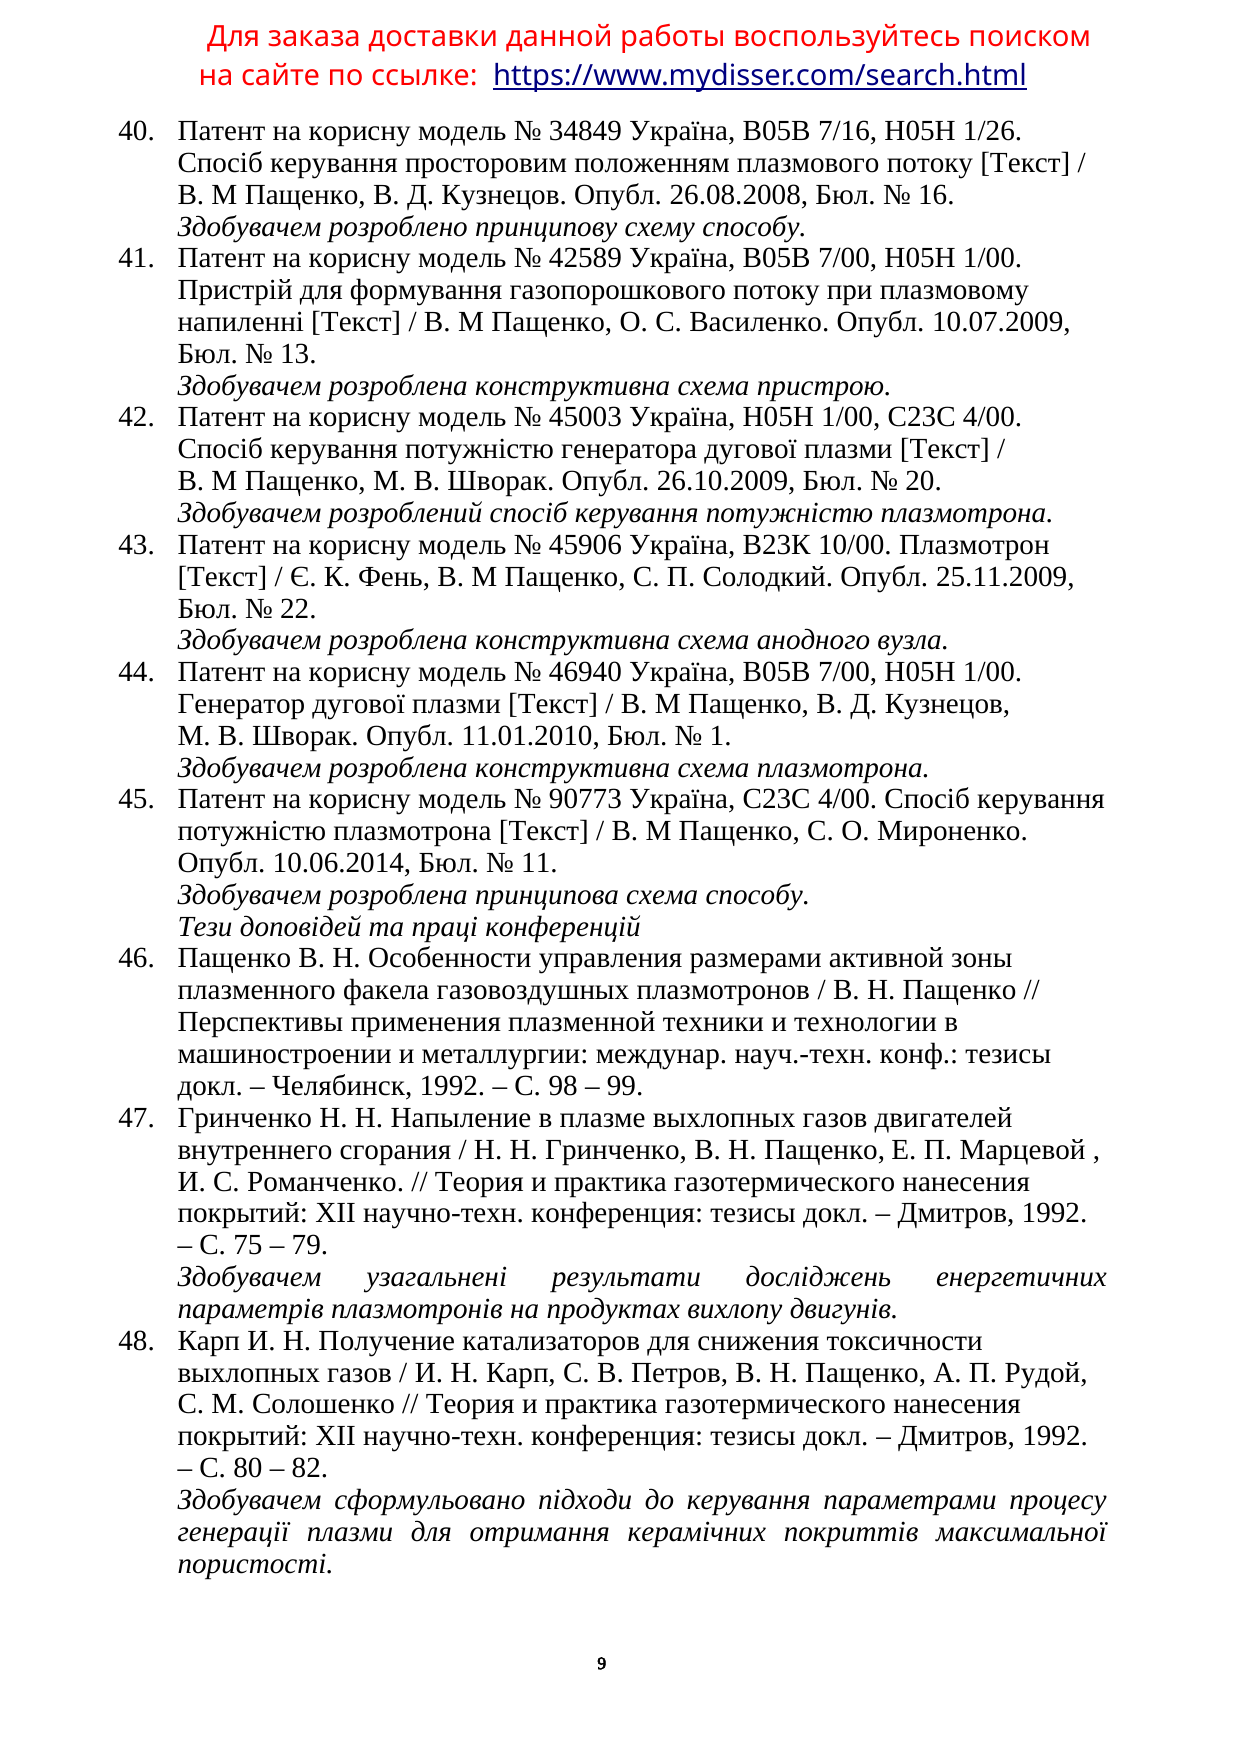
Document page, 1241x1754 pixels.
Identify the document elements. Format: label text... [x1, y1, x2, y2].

list Карп И. Н. Получение катализаторов для снижения токсичности выхлопных газов / И. Н. Карп, С. В. Петров, В. Н. Пащенко, А. П. Рудой, С. М. Солошенко // Теория и практика газотермического нанесения покрытий: XII научно-техн. конференция: тезисы докл. – Дмитров, 1992. – С. 80 – 82. [118, 1133, 1107, 1293]
text Здобувачем розроблена конструктивна схема пристрою. [177, 179, 1107, 210]
list Karp I. N. New Plasma Spray Apparatus / I. N. Karp, S. V. Petrov, V. N. Paschenko., Y. S. Borisov, A. G. Saakov // NTSC-94. – Boston, 1994. – РР. 202 – 204. [118, 1479, 1107, 1575]
text Здобувачем розроблена конструктивна схема плазмотрона. [177, 561, 1107, 592]
list Патент на корисну модель № 45003 Україна, Н05Н 1/00, С23С 4/00. Спосіб керування потужністю генератора дугової плазми [Текст] / В. М Пащенко, М. В. Шворак. Опубл. 26.10.2009, Бюл. № 20. [118, 210, 1107, 306]
text 33 [177, 1420, 1107, 1452]
list Патент на корисну модель № 46940 Україна, В05В 7/00, Н05Н 1/00. Генератор дугової плазми [Текст] / В. М Пащенко, В. Д. Кузнецов, М. В. Шворак. Опубл. 11.01.2010, Бюл. № 1. [118, 465, 1107, 561]
text Здобувачем розроблений спосіб керування потужністю плазмотрона. [177, 306, 1107, 338]
list Пащенко В. Н. Особенности управления размерами активной зоны плазменного факела газовоздушных плазмотронов / В. Н. Пащенко // Перспективы применения плазменной техники и технологии в машиностроении и металлургии: междунар. науч.-техн. конф.: тезисы докл. – Челябинск, 1992. – С. 98 – 99. [118, 751, 1107, 911]
text Здобувачем розроблена принципова схема способу. [177, 688, 1107, 719]
text Тези доповідей та праці конференцій [177, 719, 1107, 751]
list Патент на корисну модель № 90773 Україна, С23С 4/00. Спосіб керування потужністю плазмотрона [Текст] / В. М Пащенко, С. О. Мироненко. Опубл. 10.06.2014, Бюл. № 11. [118, 592, 1107, 688]
text Здобувачем розроблена конструктивна схема анодного вузла. [177, 433, 1107, 465]
text Здобувачем сформульовано підходи до керування параметрами процесу генерації плазми для отримання керамічних покриттів максимальної пористості. [177, 1293, 1107, 1388]
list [118, 115, 1107, 179]
text Здобувачем узагальнені результати досліджень енергетичних параметрів плазмотронів на продуктах вихлопу двигунів. [177, 1070, 1107, 1133]
list Гринченко Н. Н. Напыление в плазме выхлопных газов двигателей внутреннего сгорания / Н. Н. Гринченко, В. Н. Пащенко, Е. П. Марцевой , И. С. Романченко. // Теория и практика газотермического нанесения покрытий: XII научно-техн. конференция: тезисы докл. – Дмитров, 1992. – С. 75 – 79. [118, 911, 1107, 1070]
list Патент на корисну модель № 45906 Україна, В23К 10/00. Плазмотрон [Текст] / Є. К. Фень, В. М Пащенко, С. П. Солодкий. Опубл. 25.11.2009, Бюл. № 22. [118, 338, 1107, 433]
